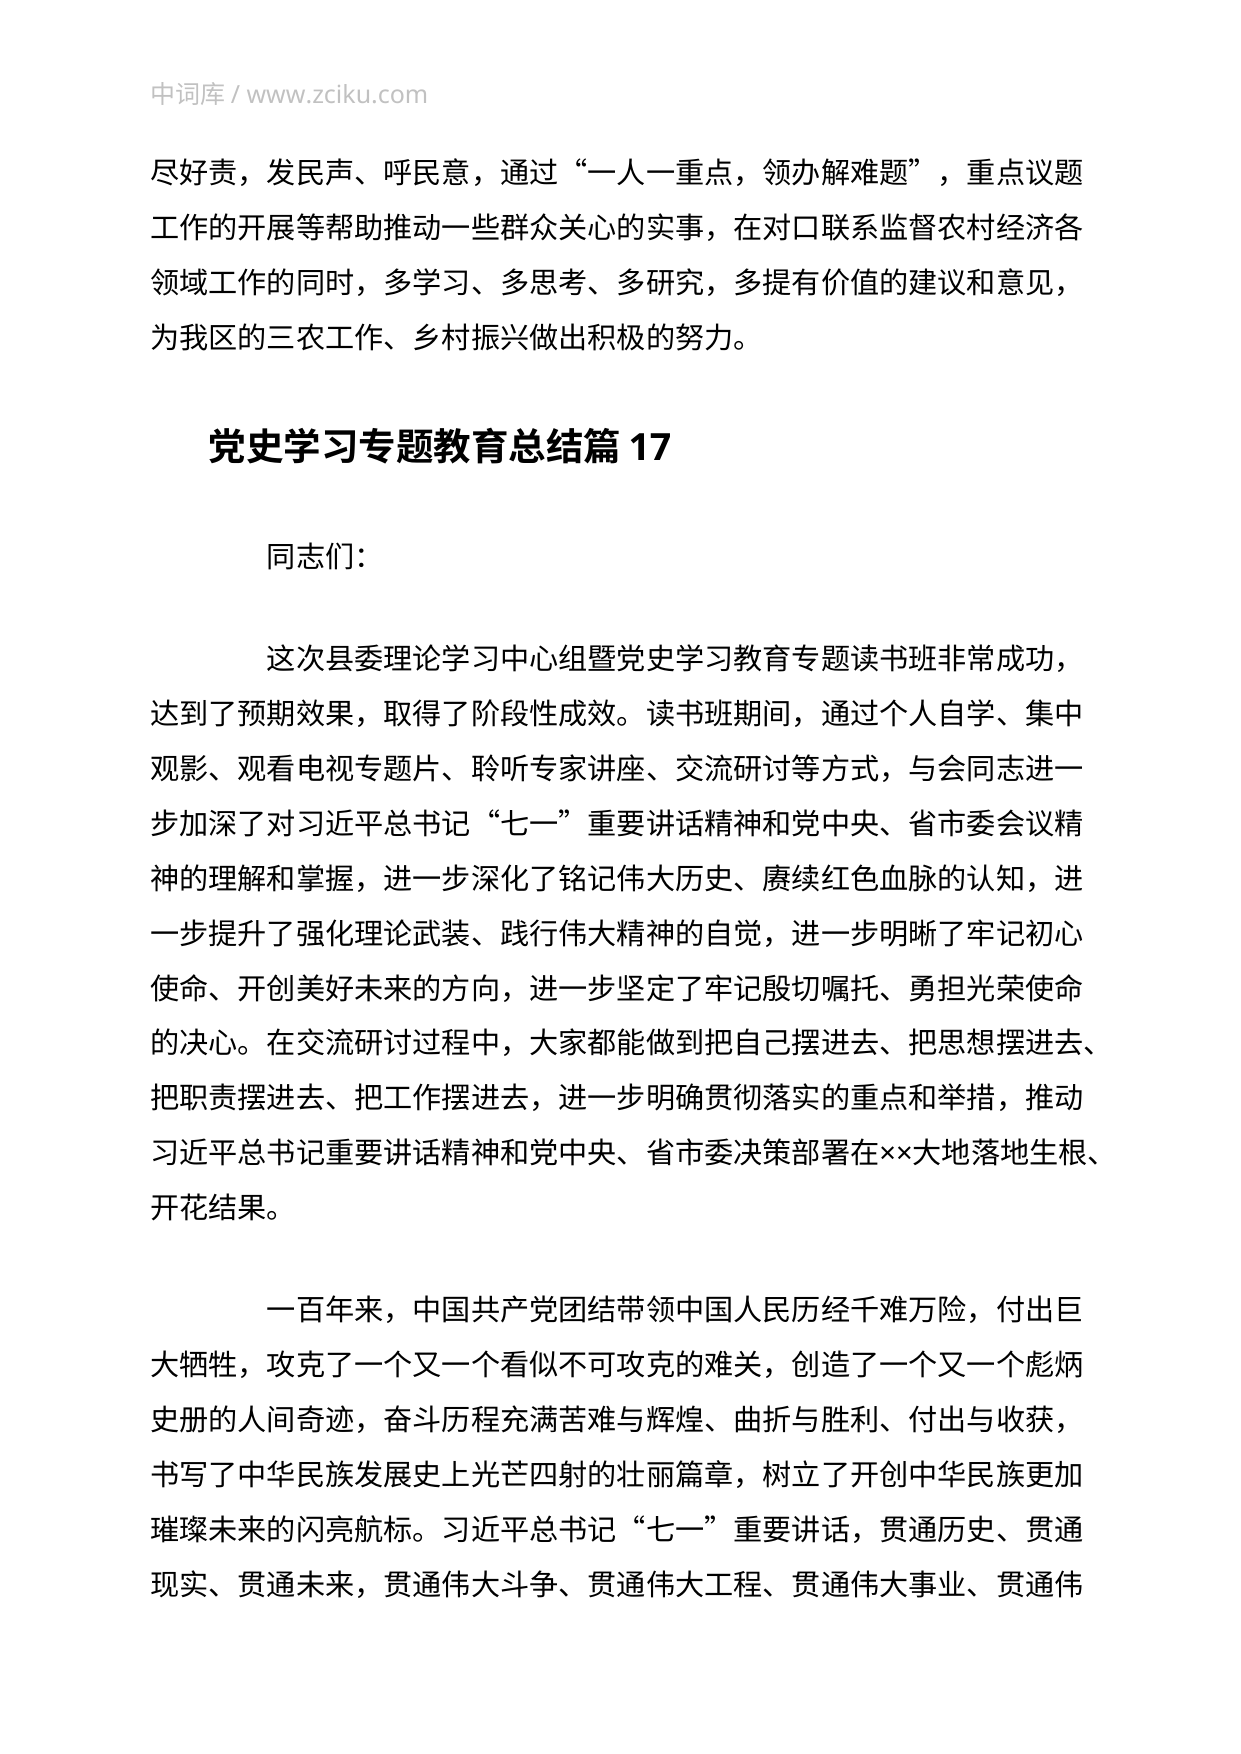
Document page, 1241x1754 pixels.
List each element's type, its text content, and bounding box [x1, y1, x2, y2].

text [150, 150, 1090, 357]
text 党史学习专题教育总结篇17 [150, 416, 1090, 471]
text 这次县委理论学习中心组暨党史学习教育专题读书班非常成功，达到了预期效果，取得了阶段性成效。读书班期间，通过个人自学、集中观影、观看电视专题片、聆听专家讲座、交流研讨等方式，与会同志进一步加深了对习近平总书记“七一”重要讲话精神和党中央、省市委会议精神的理解和掌握，进一步深化了铭记伟大历史、赓续红色血脉的认知，进一步提升了强化理论武装、践行伟大精神的自觉，进一步明晰了牢记初心使命、开创美好未来的方向，进一步坚定了牢记殷切嘱托、勇担光荣使命的决心。在交流研讨过程中，大家都能做到把自己摆进去、把思想摆进去、把职责摆进去、把工作摆进去，进一步明确贯彻落实的重点和举措，推动习近平总书记重要讲话精神和党中央、省市委决策部署在××大地落地生根、开花结果。 [150, 636, 1090, 1227]
text 同志们： [150, 534, 1090, 576]
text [150, 1287, 1090, 1603]
